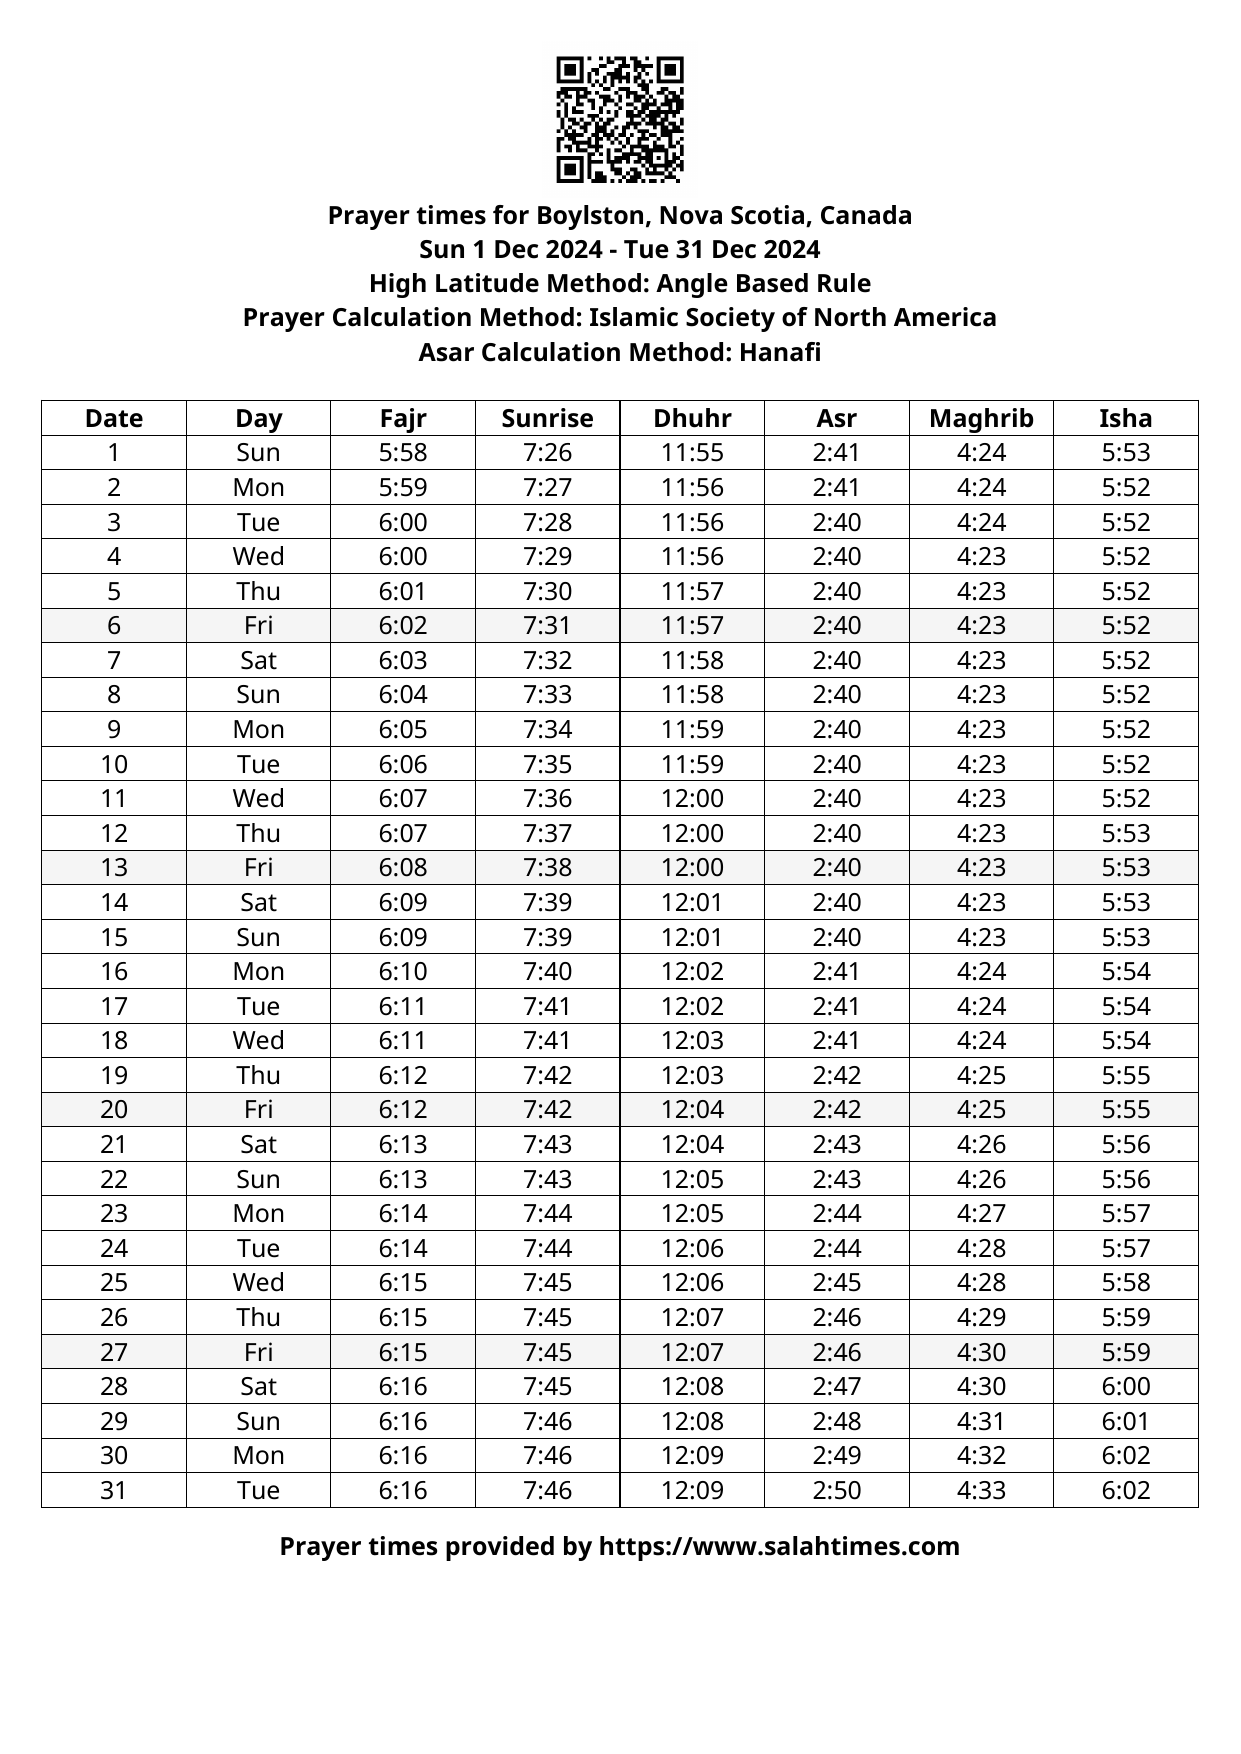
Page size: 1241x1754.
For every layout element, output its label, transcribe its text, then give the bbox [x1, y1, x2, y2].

table_cell 24 [42, 1231, 186, 1264]
table_cell 4:28 [910, 1231, 1053, 1264]
table_cell 6:16 [331, 1439, 475, 1472]
table_cell Wed [187, 1266, 330, 1299]
table_cell Tue [187, 1231, 330, 1264]
table_cell 7:33 [476, 678, 619, 711]
table_cell 12:01 [621, 885, 764, 919]
table_cell 6:14 [331, 1196, 475, 1230]
table_cell 6:14 [331, 1231, 475, 1264]
table_cell 15 [42, 920, 186, 953]
table_cell 6:16 [331, 1404, 475, 1437]
table_cell 10 [42, 747, 186, 780]
table_header Date [42, 401, 186, 434]
table_cell 2:47 [765, 1369, 909, 1403]
table_cell Tue [187, 505, 330, 538]
table_cell 4:30 [910, 1369, 1053, 1403]
table_cell 12:02 [621, 954, 764, 988]
table_cell 6:15 [331, 1300, 475, 1334]
table_cell 5:53 [1054, 436, 1198, 469]
table_cell 6:01 [331, 574, 475, 607]
table_cell 6:02 [1054, 1439, 1198, 1472]
table_cell 21 [42, 1127, 186, 1161]
table_cell Wed [187, 1024, 330, 1057]
table_cell 2:40 [765, 505, 909, 538]
table_cell 29 [42, 1404, 186, 1437]
table_cell 7:45 [476, 1266, 619, 1299]
table_cell Mon [187, 712, 330, 746]
table_cell 2:40 [765, 539, 909, 573]
table_cell 22 [42, 1162, 186, 1195]
table_cell 4:23 [910, 920, 1053, 953]
table_cell 4:32 [910, 1439, 1053, 1472]
table_cell 5:52 [1054, 539, 1198, 573]
table_cell 4:26 [910, 1162, 1053, 1195]
text Asar Calculation Method: Hanafi [42, 334, 1198, 368]
table_cell 12:09 [621, 1473, 764, 1507]
table_cell 7:39 [476, 920, 619, 953]
table_cell Mon [187, 1439, 330, 1472]
table_header Fajr [331, 401, 475, 434]
table_cell 4:24 [910, 954, 1053, 988]
table_cell 2:40 [765, 574, 909, 607]
table_cell 4:24 [910, 1024, 1053, 1057]
table_cell 12:08 [621, 1404, 764, 1437]
table_cell 2:41 [765, 470, 909, 504]
table_cell 13 [42, 851, 186, 884]
table_cell 4:23 [910, 747, 1053, 780]
table_cell 2:43 [765, 1162, 909, 1195]
table_cell 6:11 [331, 1024, 475, 1057]
table_header Asr [765, 401, 909, 434]
table_cell Sun [187, 436, 330, 469]
table_cell 5:55 [1054, 1058, 1198, 1092]
table_cell 5:54 [1054, 989, 1198, 1022]
table_cell Thu [187, 1058, 330, 1092]
table_cell 7:34 [476, 712, 619, 746]
table_cell 12:06 [621, 1266, 764, 1299]
table_cell 26 [42, 1300, 186, 1334]
table_cell 11:58 [621, 678, 764, 711]
table_cell 6:10 [331, 954, 475, 988]
table_cell Mon [187, 470, 330, 504]
table_cell 2:40 [765, 643, 909, 677]
table_cell 2:42 [765, 1093, 909, 1126]
table_cell 7:29 [476, 539, 619, 573]
table_cell 2:46 [765, 1335, 909, 1368]
table_cell 4:29 [910, 1300, 1053, 1334]
table_cell 20 [42, 1093, 186, 1126]
table_cell 6:16 [331, 1473, 475, 1507]
table_cell 2:48 [765, 1404, 909, 1437]
table_cell 25 [42, 1266, 186, 1299]
table_cell 5:52 [1054, 505, 1198, 538]
table_cell 2:46 [765, 1300, 909, 1334]
table_cell 7:41 [476, 989, 619, 1022]
table_cell 6:08 [331, 851, 475, 884]
table_cell 16 [42, 954, 186, 988]
table_cell 2:49 [765, 1439, 909, 1472]
table_cell 12:04 [621, 1093, 764, 1126]
table_cell 4:23 [910, 678, 1053, 711]
table_cell 6:12 [331, 1093, 475, 1126]
table_cell 7:37 [476, 816, 619, 849]
table_cell 9 [42, 712, 186, 746]
table_cell 4:25 [910, 1058, 1053, 1092]
table_cell Fri [187, 609, 330, 642]
text Prayer Calculation Method: Islamic Society of North America [42, 300, 1198, 334]
table_cell Thu [187, 1300, 330, 1334]
table_cell Fri [187, 1335, 330, 1368]
table_cell 5 [42, 574, 186, 607]
table_cell 7:30 [476, 574, 619, 607]
table_cell Sat [187, 1369, 330, 1403]
table_cell 7:42 [476, 1093, 619, 1126]
table_cell 12:02 [621, 989, 764, 1022]
table_cell 6:02 [1054, 1473, 1198, 1507]
table_cell 12:08 [621, 1369, 764, 1403]
table_cell 2:41 [765, 436, 909, 469]
table_cell Mon [187, 1196, 330, 1230]
table_cell 5:58 [331, 436, 475, 469]
table_cell Sat [187, 885, 330, 919]
table_cell Sat [187, 1127, 330, 1161]
table_cell 4:23 [910, 574, 1053, 607]
table_cell 2:44 [765, 1196, 909, 1230]
table_cell 6:05 [331, 712, 475, 746]
table_cell 7:44 [476, 1231, 619, 1264]
table_cell 1 [42, 436, 186, 469]
text Sun 1 Dec 2024 - Tue 31 Dec 2024 [42, 232, 1198, 266]
table_cell 6:15 [331, 1266, 475, 1299]
table_cell 12:01 [621, 920, 764, 953]
table_cell 5:55 [1054, 1093, 1198, 1126]
table_cell 6:12 [331, 1058, 475, 1092]
table_cell 7:42 [476, 1058, 619, 1092]
table_cell 2:40 [765, 920, 909, 953]
table_cell 6:16 [331, 1369, 475, 1403]
table_cell 5:56 [1054, 1162, 1198, 1195]
table_cell 12:03 [621, 1024, 764, 1057]
table_cell 7:46 [476, 1439, 619, 1472]
table_cell 2 [42, 470, 186, 504]
table_cell 5:57 [1054, 1231, 1198, 1264]
table_cell 27 [42, 1335, 186, 1368]
table_cell Wed [187, 539, 330, 573]
table_cell 6:07 [331, 781, 475, 815]
table_cell 18 [42, 1024, 186, 1057]
table_cell 7:31 [476, 609, 619, 642]
table_cell 2:41 [765, 954, 909, 988]
table_cell Thu [187, 574, 330, 607]
table_cell 11:57 [621, 609, 764, 642]
table_cell 12:09 [621, 1439, 764, 1472]
table_cell 7:45 [476, 1335, 619, 1368]
table_cell 7:46 [476, 1473, 619, 1507]
table_cell 7:45 [476, 1300, 619, 1334]
table_cell 2:43 [765, 1127, 909, 1161]
table_cell 11:57 [621, 574, 764, 607]
table_header Maghrib [910, 401, 1053, 434]
table_cell 2:42 [765, 1058, 909, 1092]
table_cell 2:40 [765, 678, 909, 711]
table_cell 7:45 [476, 1369, 619, 1403]
table_cell 6:04 [331, 678, 475, 711]
table_cell 2:41 [765, 1024, 909, 1057]
table_cell Fri [187, 1093, 330, 1126]
table_cell 4:23 [910, 539, 1053, 573]
table_cell 5:53 [1054, 885, 1198, 919]
table_header Dhuhr [621, 401, 764, 434]
table_cell 5:59 [331, 470, 475, 504]
table_cell 7:36 [476, 781, 619, 815]
table_cell 7:41 [476, 1024, 619, 1057]
table_cell Tue [187, 747, 330, 780]
table_cell 6:03 [331, 643, 475, 677]
table_cell 7:35 [476, 747, 619, 780]
table_cell 5:57 [1054, 1196, 1198, 1230]
table_cell 4:23 [910, 643, 1053, 677]
table_cell 2:44 [765, 1231, 909, 1264]
table_cell 5:53 [1054, 851, 1198, 884]
table_cell 4:33 [910, 1473, 1053, 1507]
table_cell 31 [42, 1473, 186, 1507]
table_cell Sun [187, 1162, 330, 1195]
table_cell 6:09 [331, 920, 475, 953]
table_cell 4:23 [910, 609, 1053, 642]
table_cell Sat [187, 643, 330, 677]
table_cell 4:26 [910, 1127, 1053, 1161]
table_cell 4:30 [910, 1335, 1053, 1368]
text High Latitude Method: Angle Based Rule [42, 266, 1198, 300]
table_cell 4:23 [910, 885, 1053, 919]
table_cell 12:07 [621, 1335, 764, 1368]
table_cell 5:56 [1054, 1127, 1198, 1161]
table_cell 7:43 [476, 1127, 619, 1161]
table_cell 5:53 [1054, 920, 1198, 953]
table_cell 12:05 [621, 1196, 764, 1230]
table_cell 7:32 [476, 643, 619, 677]
table_cell 6:09 [331, 885, 475, 919]
table_cell 12:00 [621, 851, 764, 884]
table_cell 11:59 [621, 747, 764, 780]
table_cell 14 [42, 885, 186, 919]
table_cell 11 [42, 781, 186, 815]
table_cell 7:26 [476, 436, 619, 469]
table_cell 2:40 [765, 609, 909, 642]
table_cell 11:59 [621, 712, 764, 746]
table_cell 4:27 [910, 1196, 1053, 1230]
text Prayer times for Boylston, Nova Scotia, Canada [42, 198, 1198, 232]
table_cell 5:54 [1054, 1024, 1198, 1057]
table_cell 4:24 [910, 436, 1053, 469]
table_cell 23 [42, 1196, 186, 1230]
table_cell Thu [187, 816, 330, 849]
table_cell 11:55 [621, 436, 764, 469]
table_cell 7:39 [476, 885, 619, 919]
table_cell Sun [187, 920, 330, 953]
table_cell 12:06 [621, 1231, 764, 1264]
table_cell 6:06 [331, 747, 475, 780]
table_cell 19 [42, 1058, 186, 1092]
table_cell 11:56 [621, 539, 764, 573]
table_cell 5:53 [1054, 816, 1198, 849]
table_cell 30 [42, 1439, 186, 1472]
table_cell 2:40 [765, 781, 909, 815]
table_cell 2:40 [765, 747, 909, 780]
table_cell 5:59 [1054, 1335, 1198, 1368]
table_cell 4:23 [910, 851, 1053, 884]
table_header Day [187, 401, 330, 434]
table_cell 7:27 [476, 470, 619, 504]
picture [542, 41, 699, 198]
text Prayer times provided by https://www.salahtimes.com [42, 1528, 1198, 1563]
table_cell 6:13 [331, 1162, 475, 1195]
table_cell 7:46 [476, 1404, 619, 1437]
table_header Isha [1054, 401, 1198, 434]
table_cell 4 [42, 539, 186, 573]
table_cell 12:00 [621, 816, 764, 849]
table_cell 4:24 [910, 470, 1053, 504]
table_cell Fri [187, 851, 330, 884]
table_cell 4:24 [910, 989, 1053, 1022]
table_cell 2:50 [765, 1473, 909, 1507]
table_cell 5:52 [1054, 643, 1198, 677]
table_cell Tue [187, 1473, 330, 1507]
table_cell 5:58 [1054, 1266, 1198, 1299]
table_cell 12:05 [621, 1162, 764, 1195]
table_cell 7:43 [476, 1162, 619, 1195]
table_cell 6:02 [331, 609, 475, 642]
table_cell 6:00 [331, 539, 475, 573]
table_cell 7 [42, 643, 186, 677]
table_cell 6:11 [331, 989, 475, 1022]
table_cell 6:15 [331, 1335, 475, 1368]
table_cell 5:59 [1054, 1300, 1198, 1334]
table_cell 6:01 [1054, 1404, 1198, 1437]
table_cell 4:25 [910, 1093, 1053, 1126]
table_cell 5:52 [1054, 470, 1198, 504]
table_cell 5:52 [1054, 574, 1198, 607]
table_cell 2:40 [765, 712, 909, 746]
table_cell Mon [187, 954, 330, 988]
table_cell Tue [187, 989, 330, 1022]
table_cell 4:23 [910, 712, 1053, 746]
table_cell 7:44 [476, 1196, 619, 1230]
table_cell 17 [42, 989, 186, 1022]
table_cell 5:52 [1054, 678, 1198, 711]
table_header Sunrise [476, 401, 619, 434]
table_cell 5:52 [1054, 747, 1198, 780]
table_cell 6 [42, 609, 186, 642]
table_cell 4:31 [910, 1404, 1053, 1437]
table_cell 5:52 [1054, 609, 1198, 642]
table_cell 11:58 [621, 643, 764, 677]
table_cell 11:56 [621, 505, 764, 538]
table_cell 4:23 [910, 816, 1053, 849]
table_cell 4:24 [910, 505, 1053, 538]
table_cell Wed [187, 781, 330, 815]
table_cell 2:40 [765, 851, 909, 884]
table_cell 7:40 [476, 954, 619, 988]
table_cell Sun [187, 1404, 330, 1437]
table_cell 12 [42, 816, 186, 849]
table_cell 12:00 [621, 781, 764, 815]
table_cell 2:41 [765, 989, 909, 1022]
table_cell 6:13 [331, 1127, 475, 1161]
table_cell Sun [187, 678, 330, 711]
table_cell 2:40 [765, 816, 909, 849]
table_cell 6:07 [331, 816, 475, 849]
table_cell 7:38 [476, 851, 619, 884]
table_cell 12:03 [621, 1058, 764, 1092]
table_cell 2:45 [765, 1266, 909, 1299]
table_cell 3 [42, 505, 186, 538]
table_cell 4:28 [910, 1266, 1053, 1299]
table_cell 8 [42, 678, 186, 711]
table_cell 12:07 [621, 1300, 764, 1334]
table_cell 6:00 [331, 505, 475, 538]
table_cell 5:54 [1054, 954, 1198, 988]
table_cell 4:23 [910, 781, 1053, 815]
table_cell 28 [42, 1369, 186, 1403]
table_cell 12:04 [621, 1127, 764, 1161]
table_cell 5:52 [1054, 781, 1198, 815]
table_cell 11:56 [621, 470, 764, 504]
table_cell 6:00 [1054, 1369, 1198, 1403]
table_cell 7:28 [476, 505, 619, 538]
table_cell 5:52 [1054, 712, 1198, 746]
table_cell 2:40 [765, 885, 909, 919]
